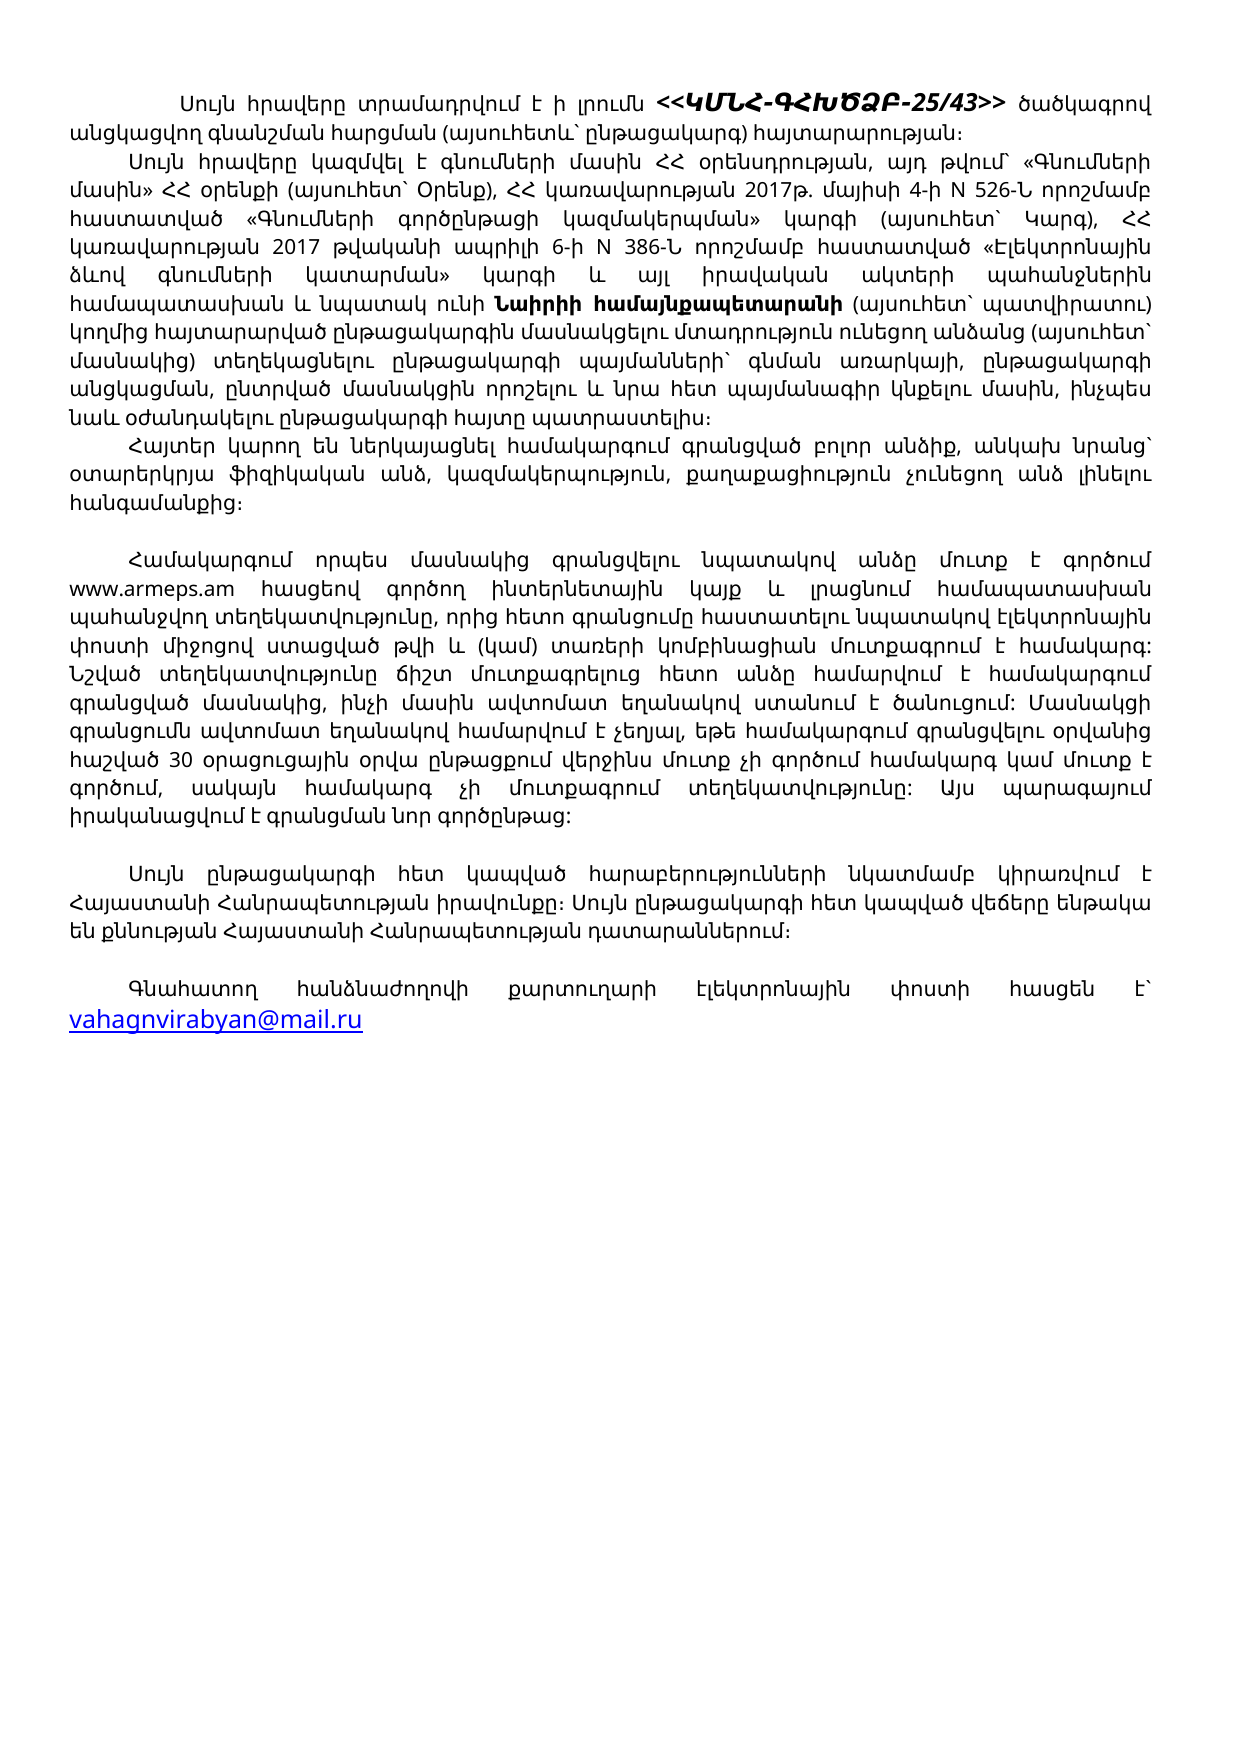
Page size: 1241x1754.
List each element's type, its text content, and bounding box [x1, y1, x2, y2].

text Սույն ընթացակարգի հետ կապված հարաբերությունների նկատմամբ կիրառվում է Հայաստանի Հանրապետության իրավունքը։ Սույն ընթացակարգի հետ կապված վեճերը ենթակա են քննության Հայաստանի Հանրապետության դատարաններում։ [69, 859, 1152, 944]
text Սույն հրավերը կազմվել է գնումների մասին ՀՀ օրենսդրության, այդ թվում` «Գնումների մասին» ՀՀ օրենքի (այսուհետ` Օրենք), ՀՀ կառավարության 2017թ. մայիսի 4-ի N 526-Ն որոշմամբ հաստատված «Գնումների գործընթացի կազմակերպման» կարգի (այսուհետ` Կարգ), ՀՀ կառավարության 2017 թվականի ապրիլի 6-ի N 386-Ն որոշմամբ հաստատված «Էլեկտրոնային ձևով գնումների կատարման» կարգի և այլ իրավական ակտերի պահանջներին համապատասխան և նպատակ ունի Նաիրիի համայնքապետարանի (այսուհետ` պատվիրատու) կողմից հայտարարված ընթացակարգին մասնակցելու մտադրություն ունեցող անձանց (այսուհետ` մասնակից) տեղեկացնելու ընթացակարգի պայմանների` գնման առարկայի, ընթացակարգի անցկացման, ընտրված մասնակցին որոշելու և նրա հետ պայմանագիր կնքելու մասին, ինչպես նաև օժանդակելու ընթացակարգի հայտը պատրաստելիս։ [69, 147, 1152, 431]
text Համակարգում որպես մասնակից գրանցվելու նպատակով անձը մուտք է գործում www.armeps.am հասցեով գործող ինտերնետային կայք և լրացնում համապատասխան պահանջվող տեղեկատվությունը, որից հետո գրանցումը հաստատելու նպատակով էլեկտրոնային փոստի միջոցով ստացված թվի և (կամ) տառերի կոմբինացիան մուտքագրում է համակարգ: Նշված տեղեկատվությունը ճիշտ մուտքագրելուց հետո անձը համարվում է համակարգում գրանցված մասնակից, ինչի մասին ավտոմատ եղանակով ստանում է ծանուցում: Մասնակցի գրանցումն ավտոմատ եղանակով համարվում է չեղյալ, եթե համակարգում գրանցվելու օրվանից հաշված 30 օրացուցային օրվա ընթացքում վերջինս մուտք չի գործում համակարգ կամ մուտք է գործում, սակայն համակարգ չի մուտքագրում տեղեկատվությունը: Այս պարագայում իրականացվում է գրանցման նոր գործընթաց: [69, 546, 1152, 830]
text Գնահատող հանձնաժողովի քարտուղարի էլեկտրոնային փոստի հասցեն է` vahagnvirabyan@mail.ru [69, 974, 1152, 1036]
text Հայտեր կարող են ներկայացնել համակարգում գրանցված բոլոր անձիք, անկախ նրանց` օտարերկրյա ֆիզիկական անձ, կազմակերպություն, քաղաքացիություն չունեցող անձ լինելու հանգամանքից։ [69, 431, 1152, 516]
text Սույն հրավերը տրամադրվում է ի լրումն <<ԿՄՆՀ-ԳՀԽԾՁԲ-25/43>> ծածկագրով անցկացվող գնանշման հարցման (այսուհետև` ընթացակարգ) հայտարարության։ [69, 84, 1152, 147]
